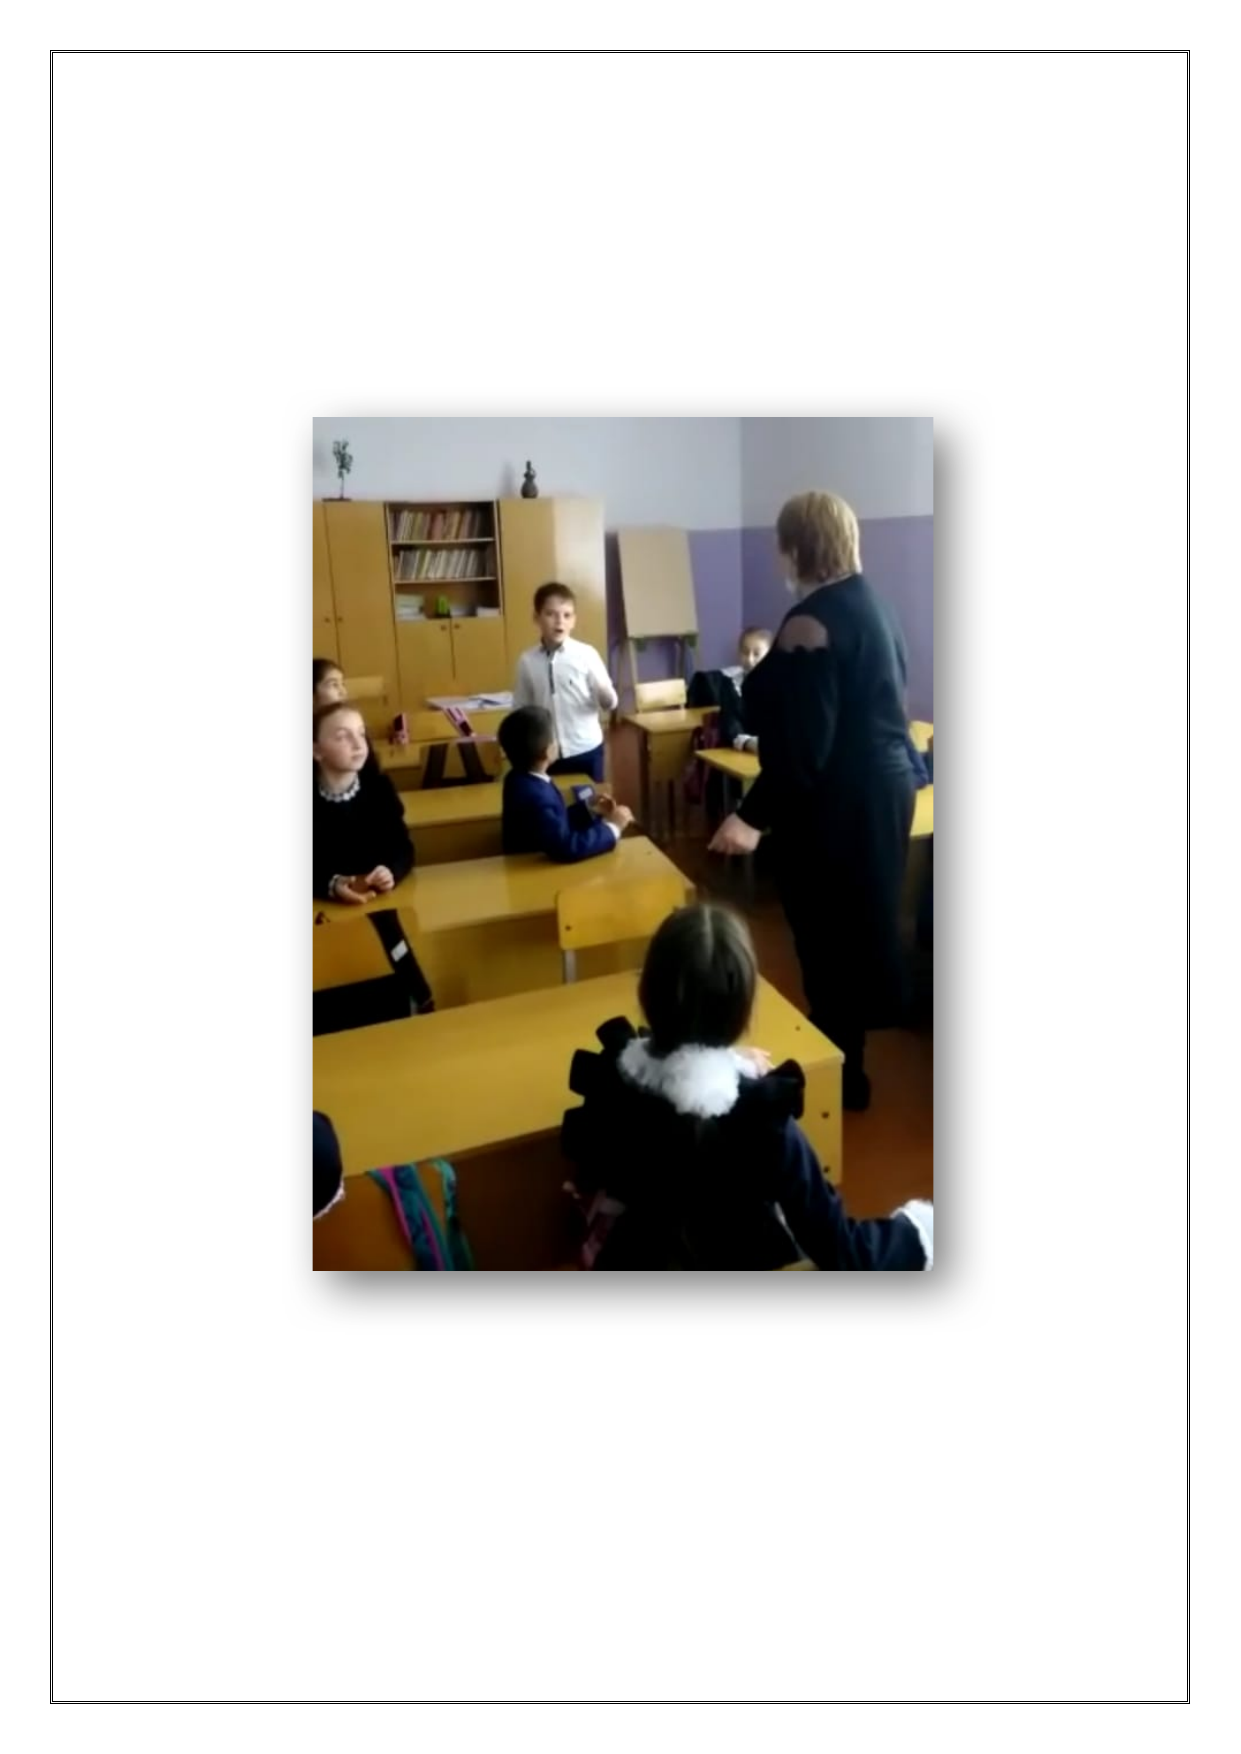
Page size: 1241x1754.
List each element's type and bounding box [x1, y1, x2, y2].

picture [312, 417, 934, 1271]
